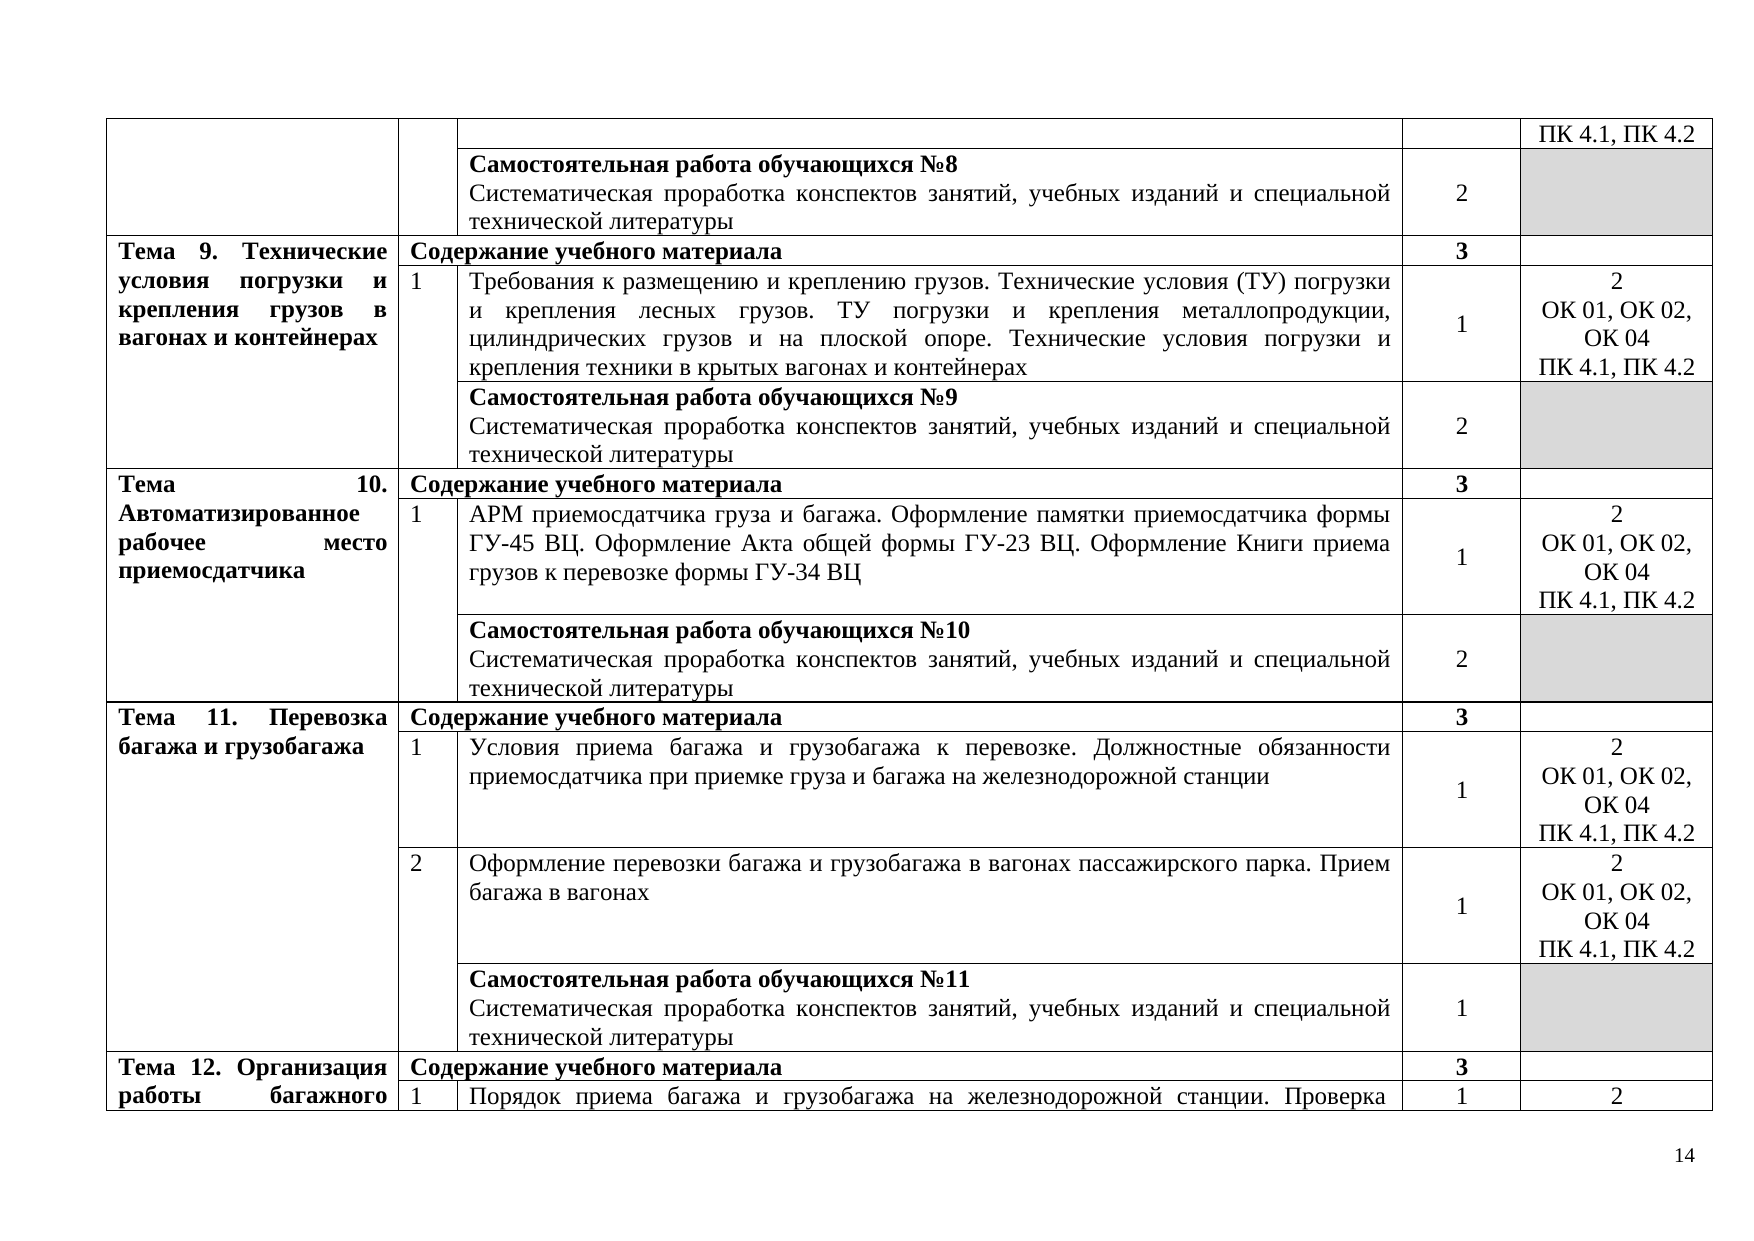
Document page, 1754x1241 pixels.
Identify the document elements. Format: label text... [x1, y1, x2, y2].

table_cell [1521, 1052, 1712, 1080]
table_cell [458, 119, 1402, 148]
table_cell Тема 10. Автоматизированное рабочее место приемосдатчика [107, 469, 398, 701]
table_cell 3 [1403, 1052, 1520, 1080]
table_cell 2 ОК 01, ОК 02, ОК 04 ПК 4.1, ПК 4.2 [1521, 934, 1712, 963]
table_cell 1 [1403, 964, 1520, 1051]
table_cell 1 [399, 1081, 457, 1110]
table_cell 2 [1403, 615, 1520, 701]
table_cell 1 [1403, 848, 1520, 963]
table_cell 1 [399, 732, 457, 847]
table_cell 2 ОК 01, ОК 02, ОК 04 ПК 4.1, ПК 4.2 [1521, 266, 1712, 323]
table_cell 1 [1403, 732, 1520, 847]
table_cell АРМ приемосдатчика груза и багажа. Оформление памятки приемосдатчика формы ГУ-45 ВЦ. Оформление Акта общей формы ГУ-23 ВЦ. Оформление Книги приема грузов к перевозке формы ГУ-34 ВЦ [458, 499, 1402, 614]
table_cell [1521, 236, 1712, 265]
table_cell 2 ОК 01, ОК 02, ОК 04 ПК 4.1, ПК 4.2 [1521, 499, 1712, 557]
table_cell 2 [1403, 149, 1520, 235]
table_cell [1521, 615, 1712, 701]
table_cell [1521, 382, 1712, 468]
table_cell Условия приема багажа и грузобагажа к перевозке. Должностные обязанности приемосдатчика при приемке груза и багажа на железнодорожной станции [458, 732, 1402, 847]
table_cell Содержание учебного материала [399, 469, 1402, 498]
table_cell 3 [1403, 703, 1520, 731]
table_cell 1 [1403, 266, 1520, 381]
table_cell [1521, 1081, 1712, 1110]
table_cell 2 ОК 01, ОК 02, ОК 04 ПК 4.1, ПК 4.2 [1521, 848, 1712, 906]
table_cell 2 ОК 01, ОК 02, ОК 04 ПК 4.1, ПК 4.2 [1521, 585, 1712, 614]
table_cell 2 [1403, 382, 1520, 468]
table_cell Самостоятельная работа обучающихся №8 Систематическая проработка конспектов занятий, учебных изданий и специальной технической литературы [458, 149, 1402, 235]
table_cell Тема 9. Технические условия погрузки и крепления грузов в вагонах и контейнерах [107, 236, 398, 468]
table_cell 2 ОК 01, ОК 02, ОК 04 ПК 4.1, ПК 4.2 [1521, 818, 1712, 847]
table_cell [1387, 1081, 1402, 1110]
table_cell [1521, 703, 1712, 731]
table_cell 1 [1403, 1081, 1520, 1110]
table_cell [1521, 119, 1712, 148]
table_cell Оформление перевозки багажа и грузобагажа в вагонах пассажирского парка. Прием багажа в вагонах [458, 848, 1402, 963]
table_cell Требования к размещению и креплению грузов. Технические условия (ТУ) погрузки и крепления лесных грузов. ТУ погрузки и крепления металлопродукции, цилиндрических грузов и на плоской опоре. Технические условия погрузки и крепления техники в крытых вагонах и контейнерах [458, 266, 1402, 381]
table_cell Содержание учебного материала [399, 703, 1402, 731]
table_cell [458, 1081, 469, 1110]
table_cell 2 [399, 848, 457, 1051]
table_cell 2 [1403, 119, 1520, 148]
table_cell Содержание учебного материала [399, 236, 1402, 265]
table_cell 3 [1403, 469, 1520, 498]
table_cell [1521, 149, 1712, 235]
table_cell 1 [399, 499, 457, 701]
table_cell Тема 11. Перевозка багажа и грузобагажа [107, 703, 398, 1051]
table_cell 3 [1403, 236, 1520, 265]
table_cell Самостоятельная работа обучающихся №11 Систематическая проработка конспектов занятий, учебных изданий и специальной технической литературы [458, 964, 1402, 1051]
table_cell Самостоятельная работа обучающихся №9 Систематическая проработка конспектов занятий, учебных изданий и специальной технической литературы [458, 382, 1402, 468]
table_cell 2 ОК 01, ОК 02, ОК 04 ПК 4.1, ПК 4.2 [1521, 732, 1712, 790]
table_cell 2 ОК 01, ОК 02, ОК 04 ПК 4.1, ПК 4.2 [1521, 352, 1712, 381]
table_cell 1 [1403, 499, 1520, 614]
table_cell [1521, 964, 1712, 1051]
table_cell 1 [399, 266, 457, 468]
table_cell Содержание учебного материала [399, 1052, 1402, 1080]
table_cell Тема 12. Организация работы багажного отделения [107, 1052, 398, 1110]
table_cell [1521, 469, 1712, 498]
table_cell Самостоятельная работа обучающихся №10 Систематическая проработка конспектов занятий, учебных изданий и специальной технической литературы [458, 615, 1402, 701]
